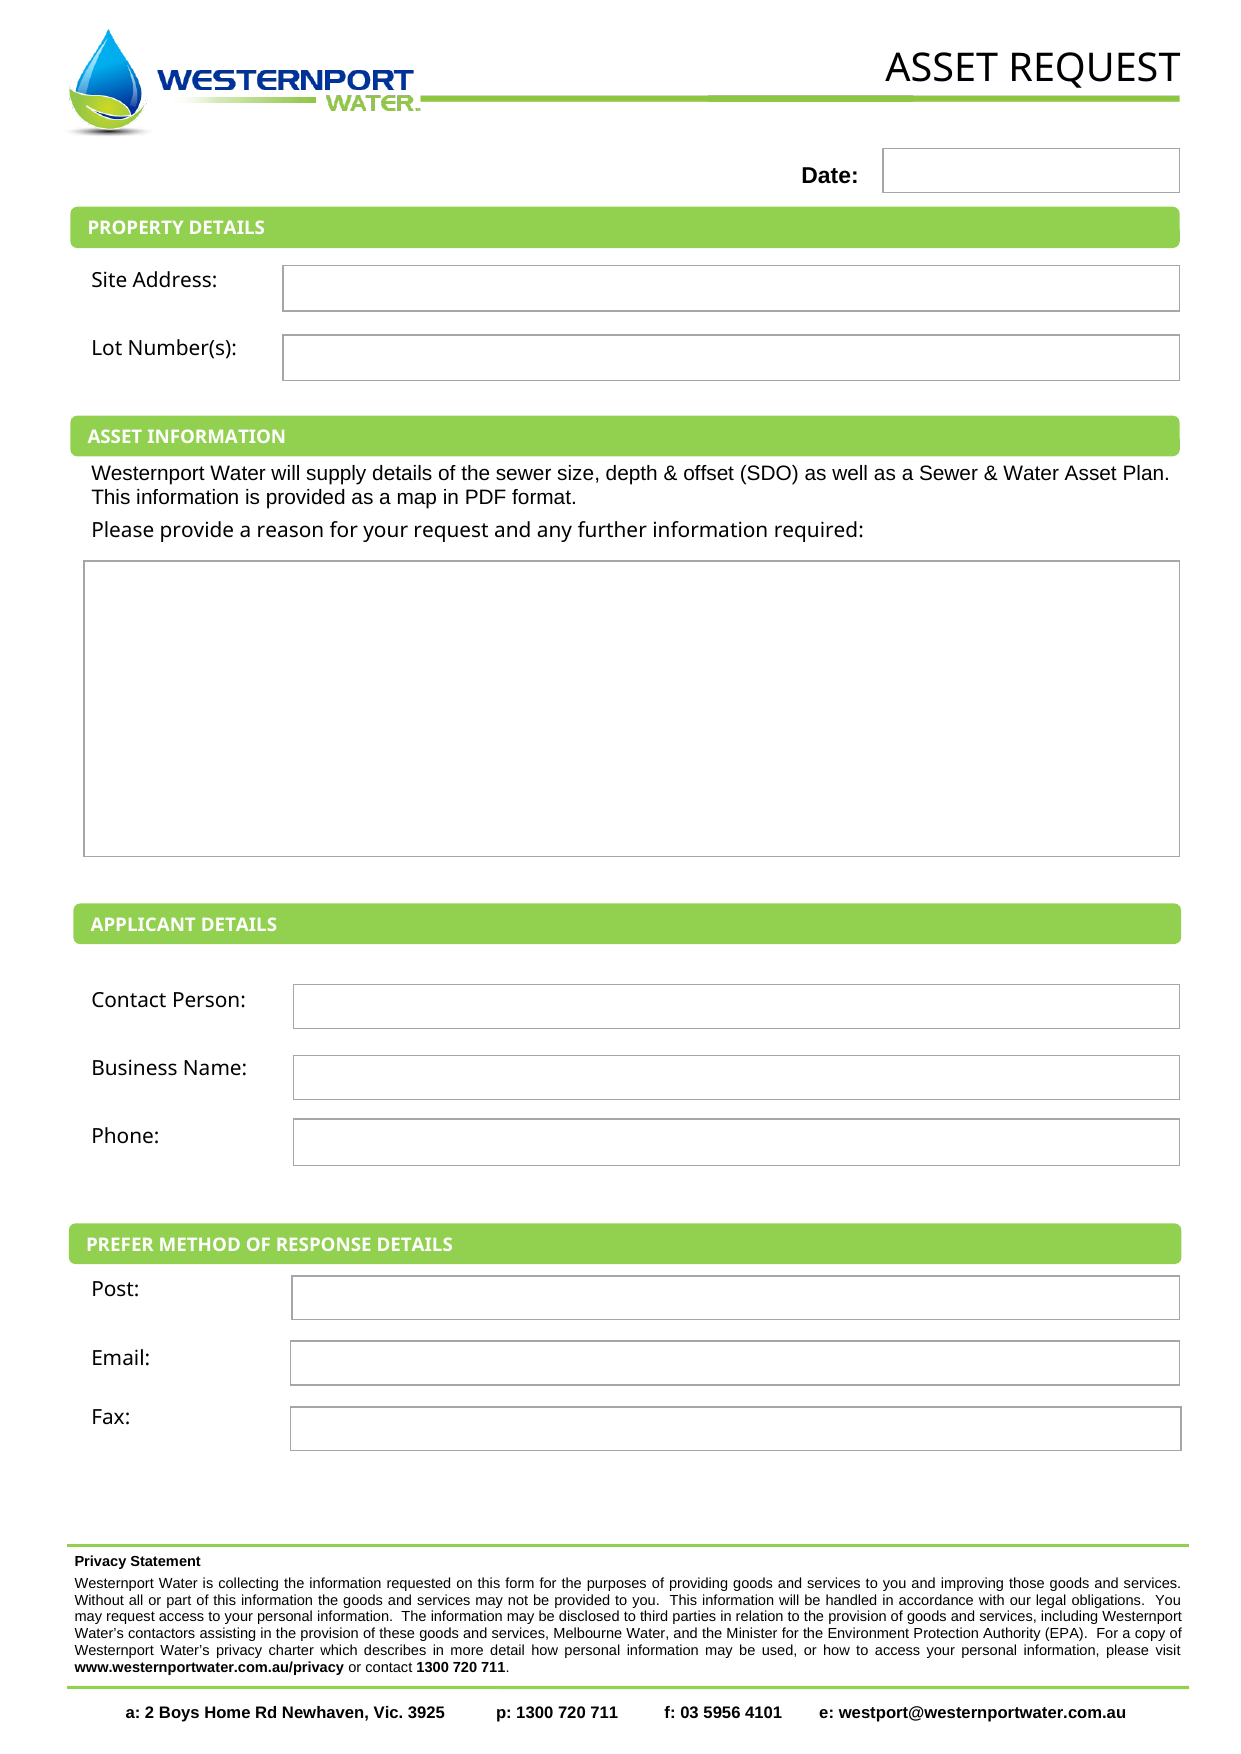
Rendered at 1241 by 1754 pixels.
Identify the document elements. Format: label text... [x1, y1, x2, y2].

picture [62, 20, 1180, 138]
text Date: [795, 162, 1184, 188]
text Business Name: [91, 1053, 1181, 1081]
text Fax: [91, 1402, 1181, 1431]
text Contact Person: [91, 985, 1181, 1013]
text Westernport Water will supply details of the sewer size, depth & offset (SDO) as well as a Sewer & Water Asset Plan. This information is provided as a map in PDF format. [91, 461, 1184, 508]
text Email: [91, 1343, 1181, 1371]
text Phone: [91, 1121, 1181, 1149]
text Site Address: [91, 265, 1181, 293]
text Please provide a reason for your request and any further information required: [91, 516, 1181, 544]
text Lot Number(s): [91, 333, 1181, 362]
text Post: [91, 1274, 1181, 1303]
